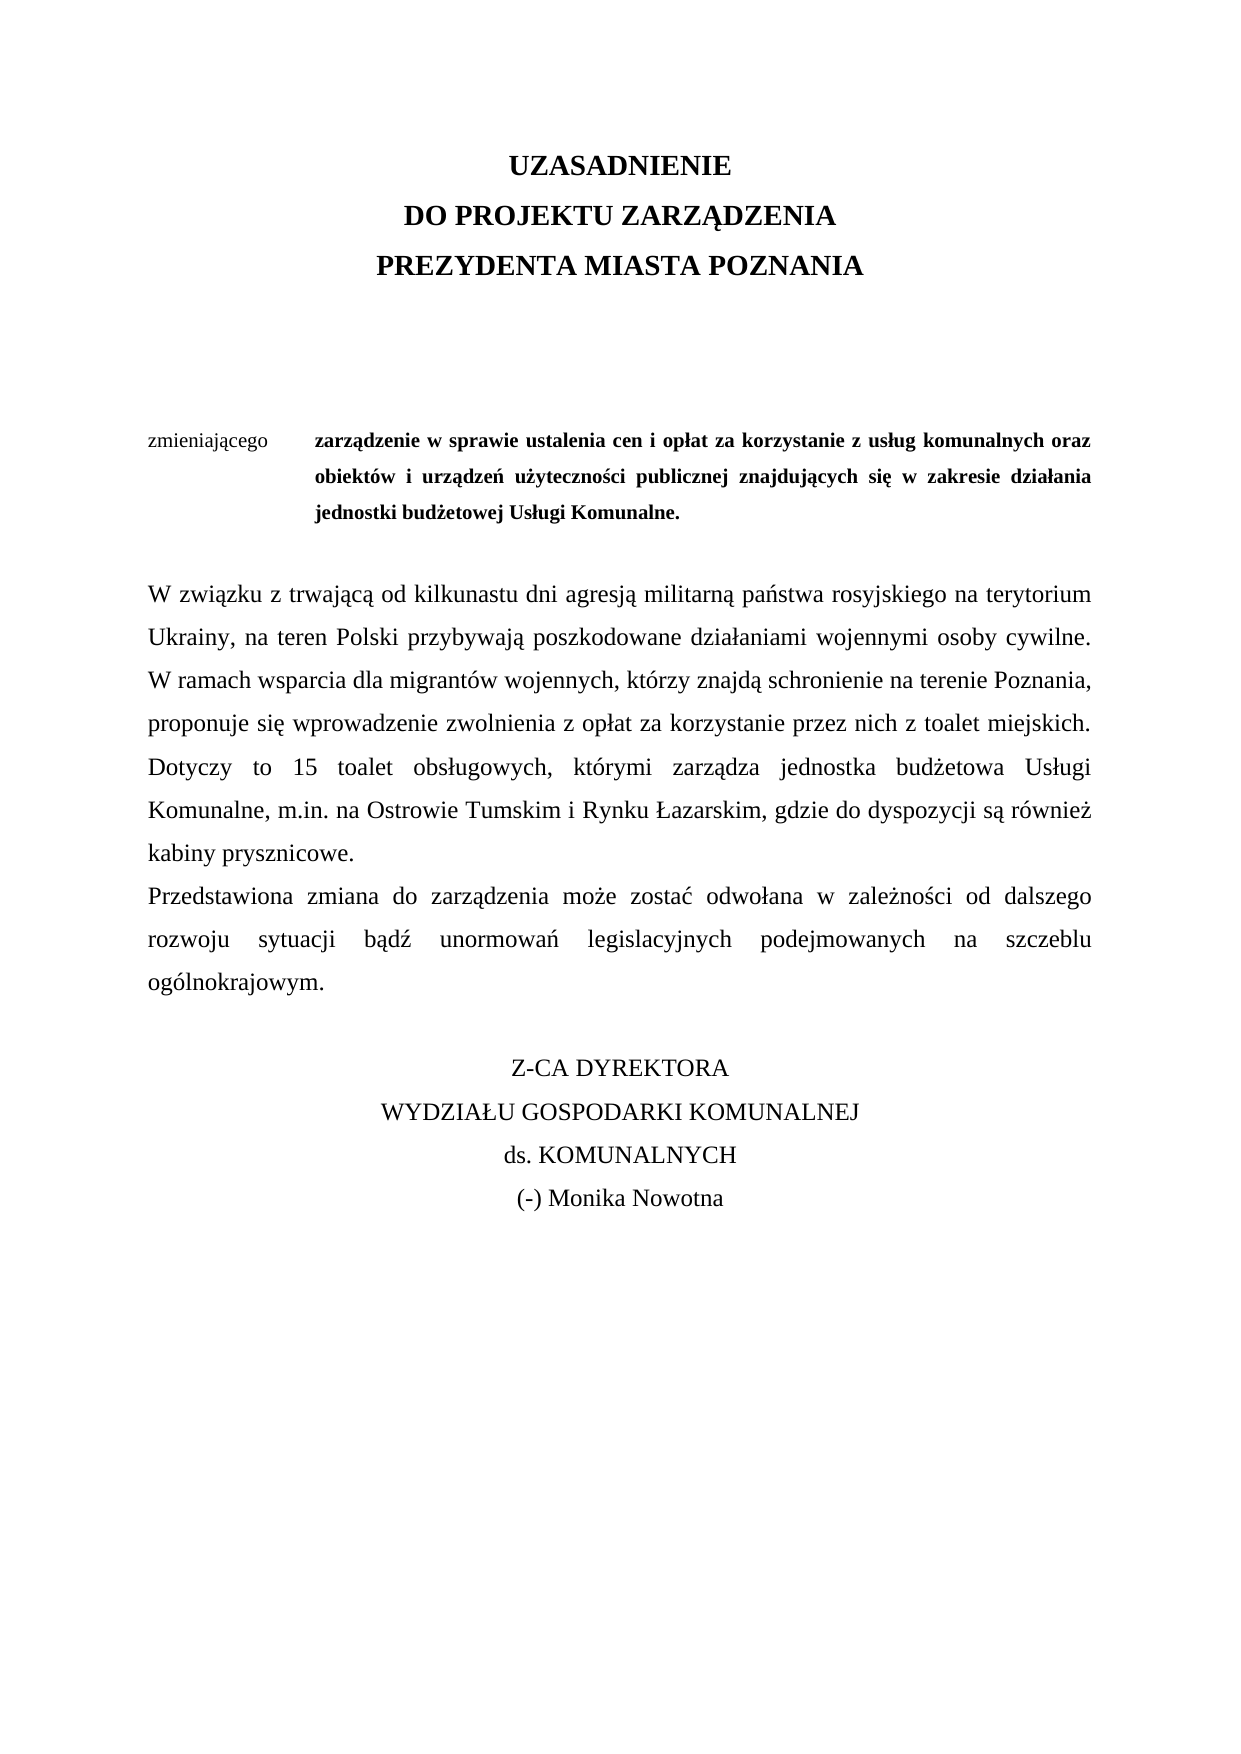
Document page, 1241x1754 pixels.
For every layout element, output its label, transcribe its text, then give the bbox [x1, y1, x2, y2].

text ds. KOMUNALNYCH [148, 1140, 1093, 1168]
subtitle PREZYDENTA MIASTA POZNANIA [148, 248, 1093, 282]
text Z-CA DYREKTORA [148, 1053, 1093, 1082]
table_header zmieniającego [136, 428, 303, 536]
subtitle UZASADNIENIE [148, 148, 1093, 181]
text Przedstawiona zmiana do zarządzenia może zostać odwołana w zależności od dalszego rozwoju sytuacji bądź unormowań legislacyjnych podejmowanych na szczeblu ogólnokrajowym. [148, 881, 1093, 996]
text WYDZIAŁU GOSPODARKI KOMUNALNEJ [148, 1097, 1093, 1125]
text (-) Monika Nowotna [148, 1183, 1093, 1212]
subtitle DO PROJEKTU ZARZĄDZENIA [148, 198, 1093, 231]
table_header zarządzenie w sprawie ustalenia cen i opłat za korzystanie z usług komunalnych oraz obiektów i urządzeń użyteczności publicznej znajdujących się w zakresie działania jednostki budżetowej Usługi Komunalne. [303, 428, 1104, 536]
text W związku z trwającą od kilkunastu dni agresją militarną państwa rosyjskiego na terytorium Ukrainy, na teren Polski przybywają poszkodowane działaniami wojennymi osoby cywilne. W ramach wsparcia dla migrantów wojennych, którzy znajdą schronienie na terenie Poznania, proponuje się wprowadzenie zwolnienia z opłat za korzystanie przez nich z toalet miejskich. Dotyczy to 15 toalet obsługowych, którymi zarządza jednostka budżetowa Usługi Komunalne, m.in. na Ostrowie Tumskim i Rynku Łazarskim, gdzie do dyspozycji są również kabiny prysznicowe. [148, 579, 1093, 867]
